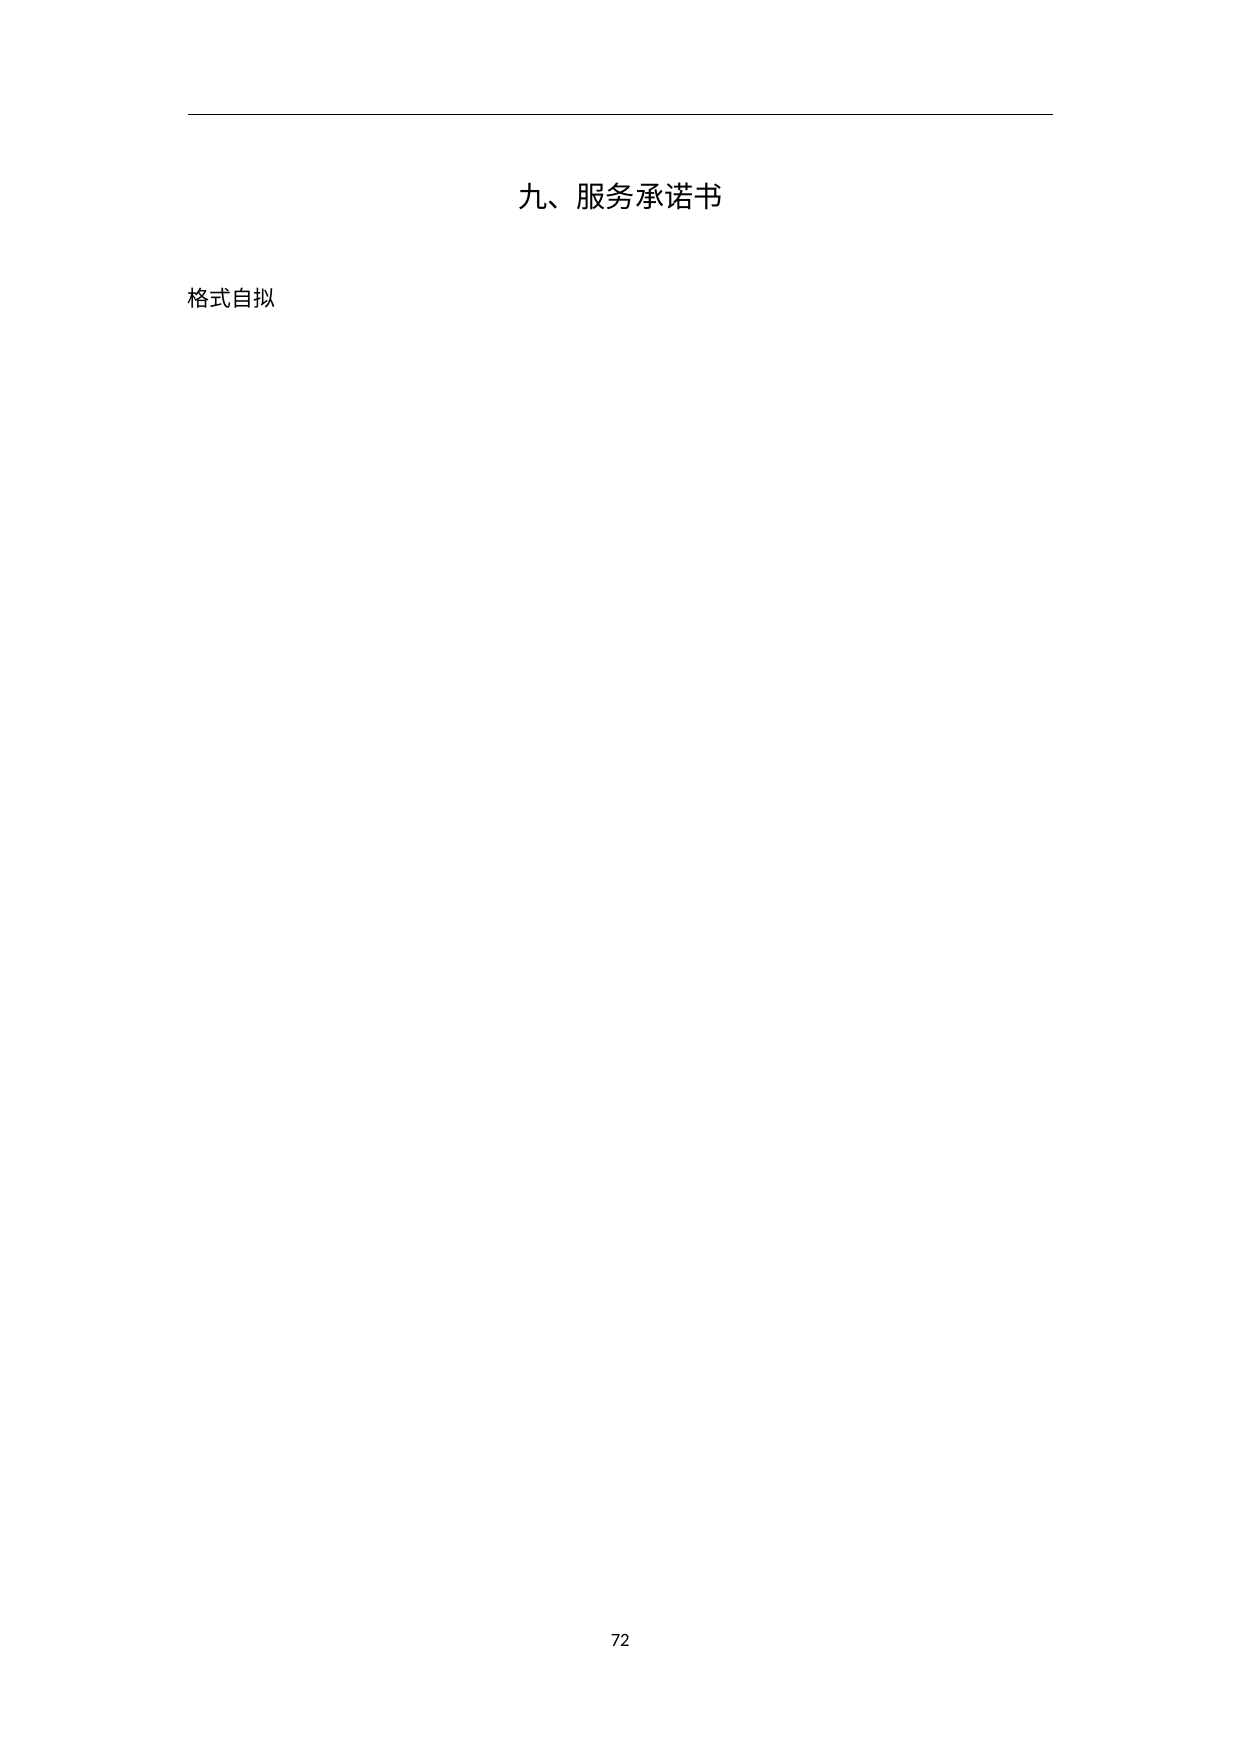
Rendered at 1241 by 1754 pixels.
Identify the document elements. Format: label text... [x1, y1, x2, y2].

subtitle 服务承诺书 [187, 162, 1053, 227]
text 格式自拟 [187, 281, 1053, 313]
